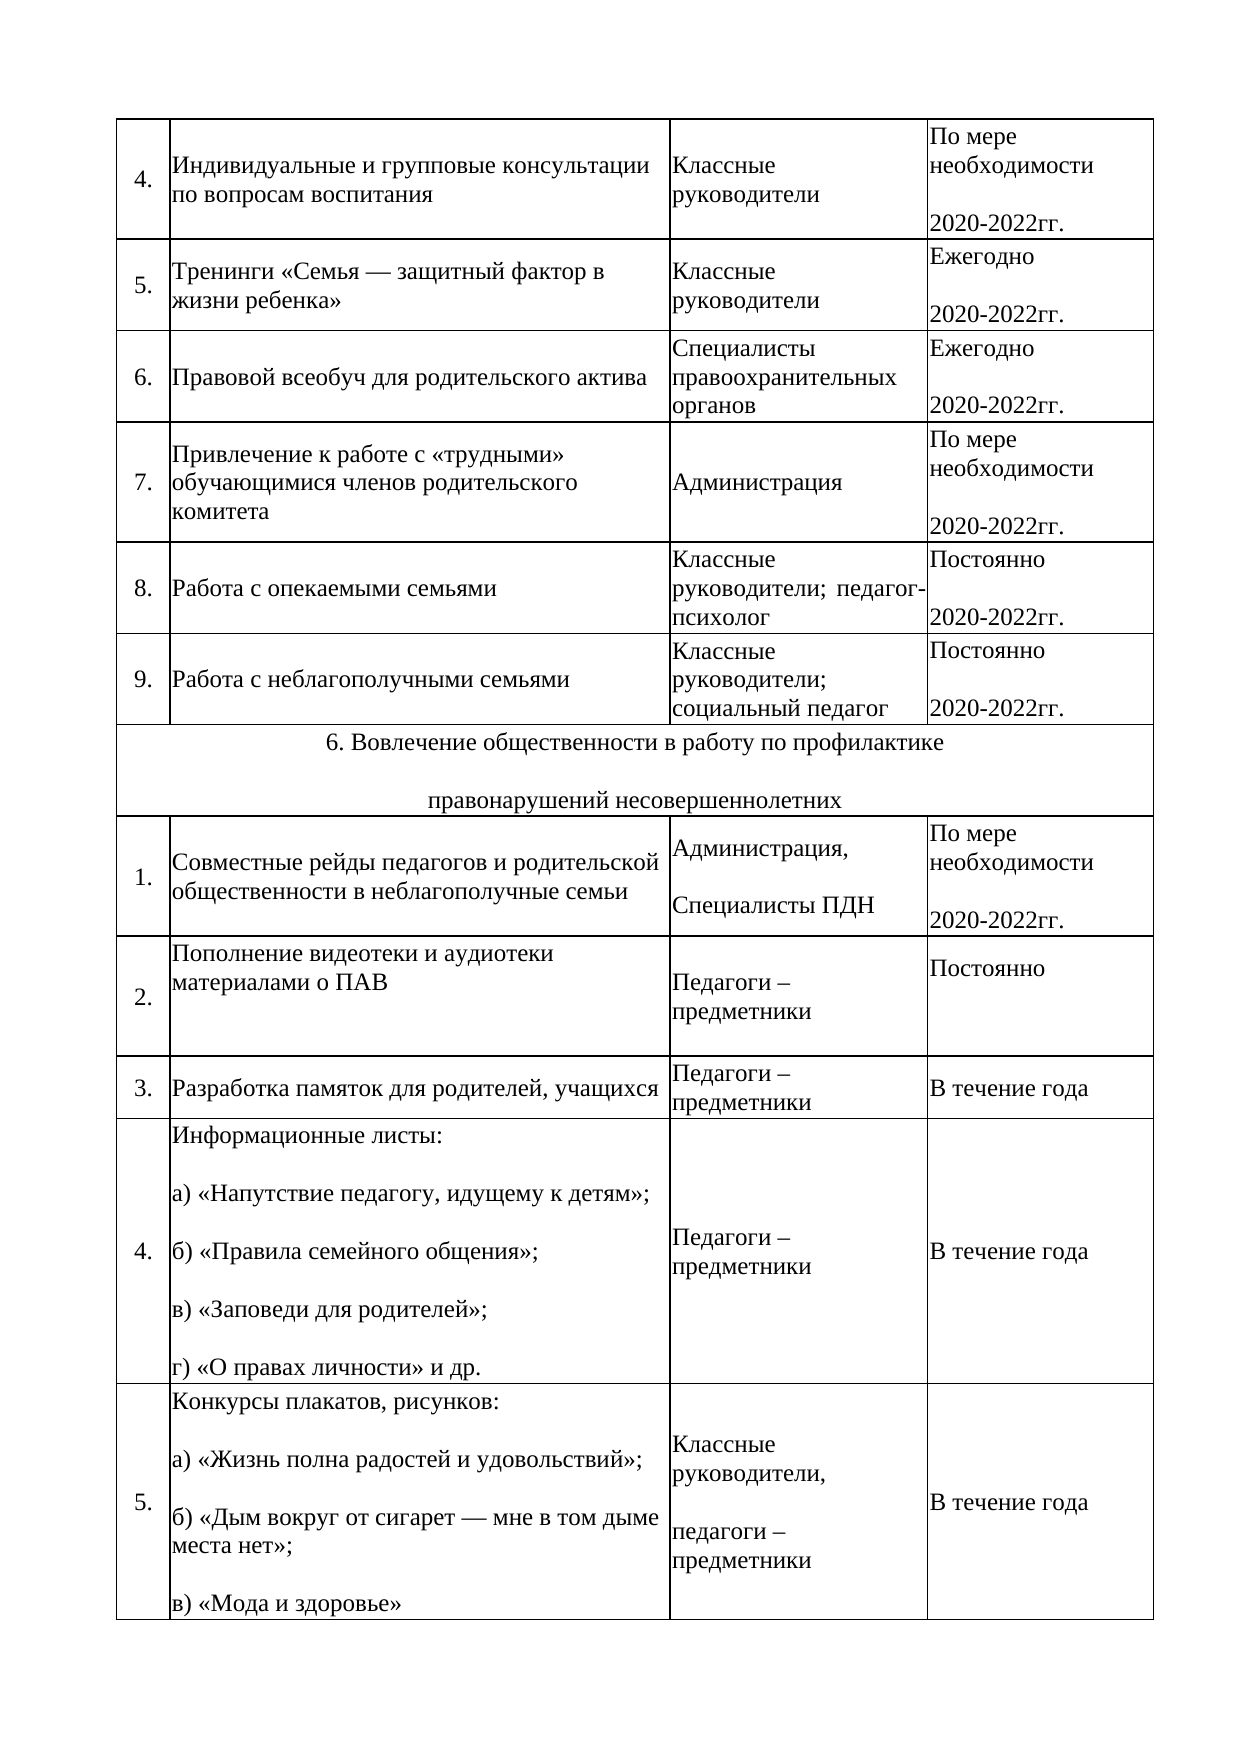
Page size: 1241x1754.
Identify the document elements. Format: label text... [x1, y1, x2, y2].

table_cell Информационные листы: а) «Напутствие педагогу, идущему к детям»; б) «Правила семейного общения»; в) «Заповеди для родителей»; г) «О правах личности» и др. [171, 1119, 669, 1383]
table_cell По мере необходимости 2020-2022гг. [928, 817, 1153, 935]
table_cell 9. [117, 634, 169, 724]
table_cell По мере необходимости 2020-2022гг. [928, 120, 1153, 238]
table_cell Постоянно [928, 937, 1153, 1055]
table_cell 4. [117, 120, 169, 238]
table_cell Совместные рейды педагогов и родительской обще​ственности в неблагополучные семьи [171, 817, 669, 935]
table_cell Педагоги – предметники [671, 1119, 927, 1383]
table_cell Пополнение видеотеки и аудиотеки материалами о ПАВ [171, 937, 669, 1055]
table_cell Конкурсы плакатов, рисунков: а) «Жизнь полна радостей и удовольствий»; б) «Дым вокруг от сигарет — мне в том дыме места нет»; в) «Мода и здоровье» [171, 1384, 669, 1618]
table_cell В течение года [928, 1119, 1153, 1383]
table_cell Работа с неблагополучными семьями [171, 634, 669, 724]
table_cell 5. [117, 1384, 169, 1618]
table_cell Классные руководители; педагог-психолог [671, 543, 927, 632]
table_cell Индивидуальные и групповые консультации по вопросам воспитания [171, 120, 669, 238]
table_cell 4. [117, 1119, 169, 1383]
table_cell Классные руководители [671, 240, 927, 329]
table_cell Классные руководители; социальный педагог [671, 634, 927, 724]
table_cell Постоянно 2020-2022гг. [928, 543, 1153, 632]
table_cell Привлечение к работе с «трудными» обучающимися членов родительского комитета [171, 423, 669, 541]
table_cell В течение года [928, 1057, 1153, 1117]
table_cell 5. [117, 240, 169, 329]
table_cell 2. [117, 937, 169, 1055]
table_cell 8. [117, 543, 169, 632]
table_cell Администрация, Специалисты ПДН [671, 817, 927, 935]
table_cell Тренинги «Семья — защитный фактор в жизни ребенка» [171, 240, 669, 329]
table_cell 6. Вовлечение общественности в работу по профилактике правонарушений несовершеннолетних [117, 725, 1153, 815]
table_cell 1. [117, 817, 169, 935]
table_cell Ежегодно 2020-2022гг. [928, 240, 1153, 329]
table_cell Классные руководители [671, 120, 927, 238]
table_cell 6. [117, 331, 169, 421]
table_cell По мере необходимости 2020-2022гг. [928, 423, 1153, 541]
table_cell Специалисты правоохранительных органов [671, 331, 927, 421]
table_cell 7. [117, 423, 169, 541]
table_cell Ежегодно 2020-2022гг. [928, 331, 1153, 421]
table_cell Педагоги – предметники [671, 1057, 927, 1117]
table_cell Постоянно 2020-2022гг. [928, 634, 1153, 724]
table_cell Администрация [671, 423, 927, 541]
table_cell Классные руководители, педагоги – предметники [671, 1384, 927, 1618]
table_cell Правовой всеобуч для родительского актива [171, 331, 669, 421]
table_cell Педагоги – предметники [671, 937, 927, 1055]
table_cell Работа с опекаемыми семьями [171, 543, 669, 632]
table_cell Разработка памяток для родителей, учащихся [171, 1057, 669, 1117]
table_cell 3. [117, 1057, 169, 1117]
table_cell В течение года [928, 1384, 1153, 1618]
